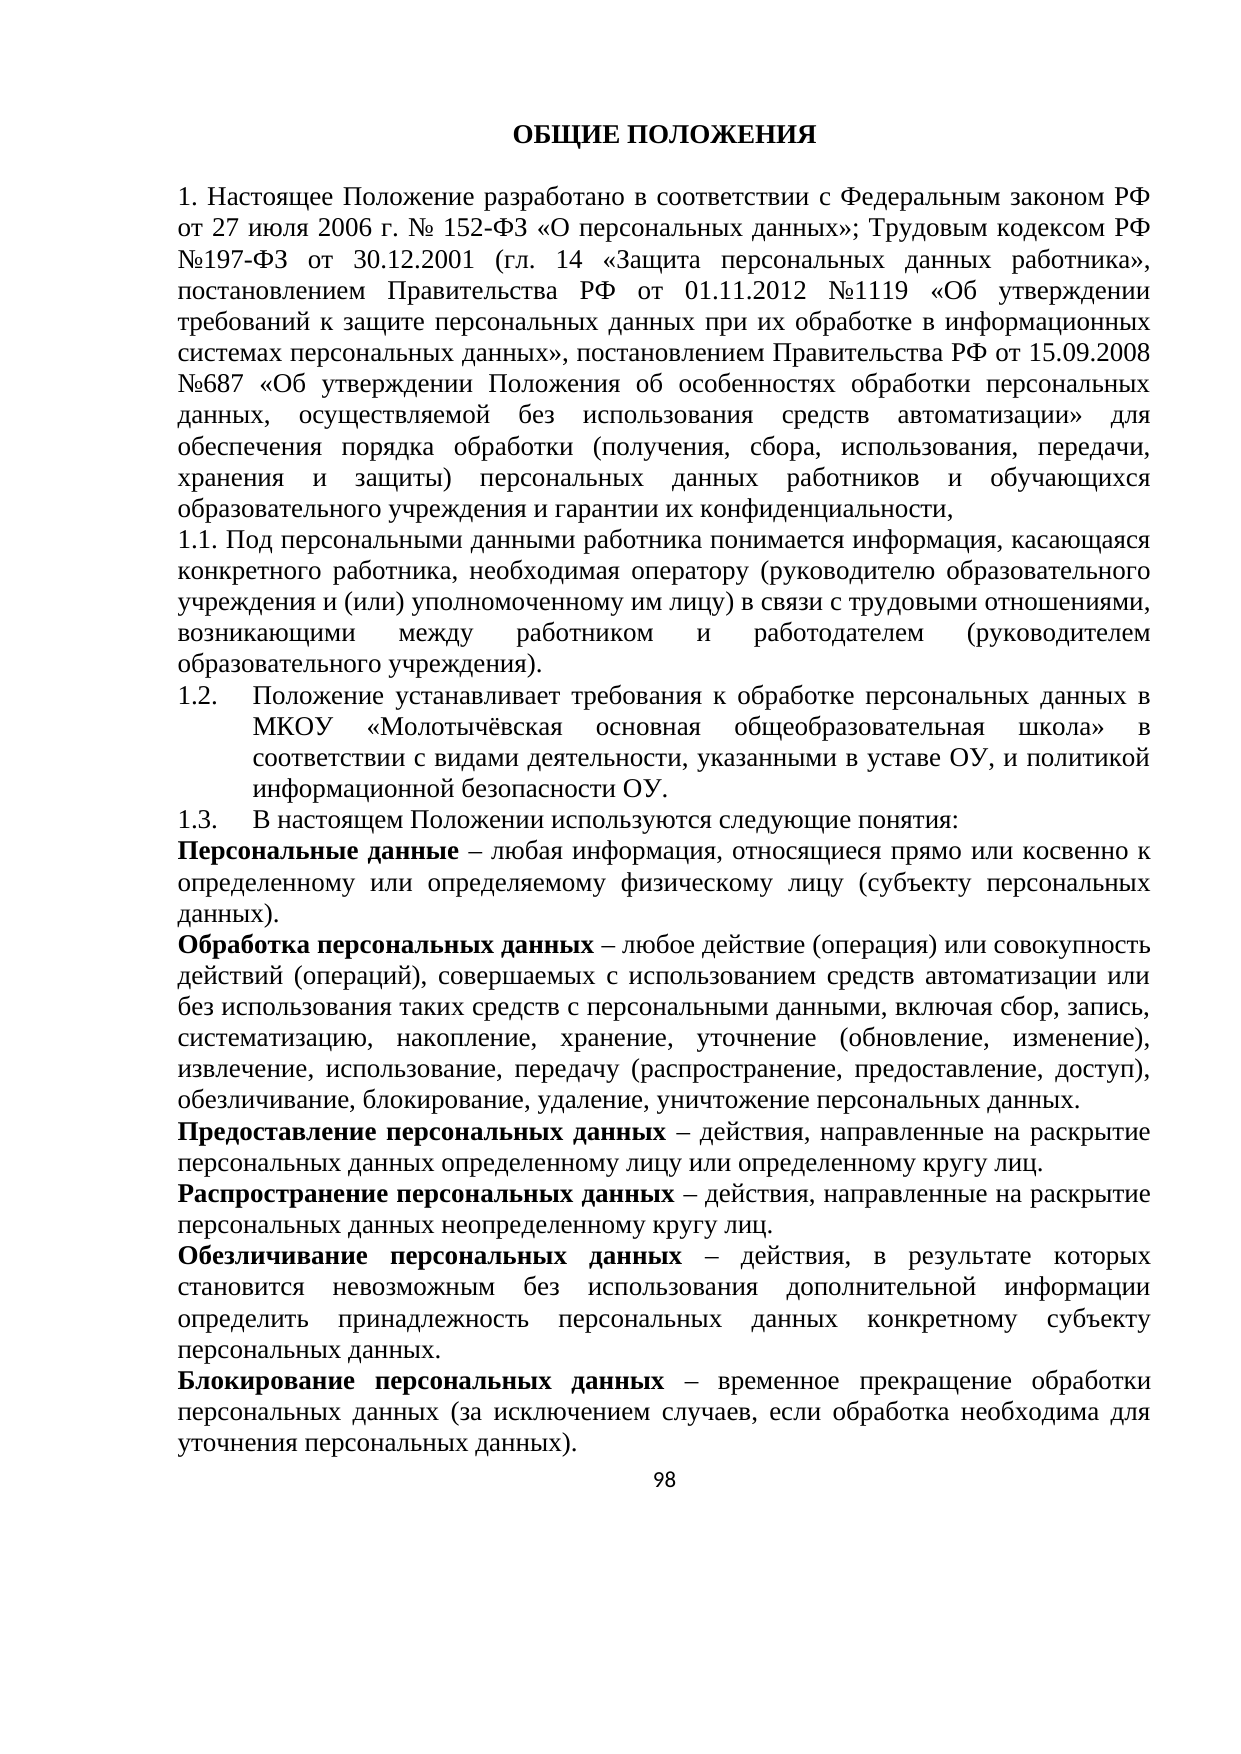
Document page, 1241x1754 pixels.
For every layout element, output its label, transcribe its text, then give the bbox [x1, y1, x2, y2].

text ОБЩИЕ ПОЛОЖЕНИЯ [177, 118, 1152, 149]
text Блокирование персональных данных – временное прекращение обработки персональных данных (за исключением случаев, если обработка необходима для уточнения персональных данных). [177, 1364, 1152, 1457]
text Предоставление персональных данных – действия, направленные на раскрытие персональных данных определенному лицу или определенному кругу лиц. [177, 1115, 1152, 1177]
text Персональные данные – любая информация, относящиеся прямо или косвенно к определенному или определяемому физическому лицу (субъекту персональных данных). [177, 834, 1152, 928]
list Положение устанавливает требования к обработке персональных данных в МКОУ «Молотычёвская основная общеобразовательная школа» в соответствии с видами деятельности, указанными в уставе ОУ, и политикой информационной безопасности ОУ. [177, 679, 1152, 803]
text 1. Настоящее Положение разработано в соответствии с Федеральным законом РФ от 27 июля 2006 г. № 152-ФЗ «О персональных данных»; Трудовым кодексом РФ №197-ФЗ от 30.12.2001 (гл. 14 «Защита персональных данных работника», постановлением Правительства РФ от 01.11.2012 №1119 «Об утверждении требований к защите персональных данных при их обработке в информационных системах персональных данных», постановлением Правительства РФ от 15.09.2008 №687 «Об утверждении Положения об особенностях обработки персональных данных, осуществляемой без использования средств автоматизации» для обеспечения порядка обработки (получения, сбора, использования, передачи, хранения и защиты) персональных данных работников и обучающихся образовательного учреждения и гарантии их конфиденциальности, [177, 180, 1152, 523]
text Обработка персональных данных – любое действие (операция) или совокупность действий (операций), совершаемых с использованием средств автоматизации или без использования таких средств с персональными данными, включая сбор, запись, систематизацию, накопление, хранение, уточнение (обновление, изменение), извлечение, использование, передачу (распространение, предоставление, доступ), обезличивание, блокирование, удаление, уничтожение персональных данных. [177, 928, 1152, 1115]
text Обезличивание персональных данных – действия, в результате которых становится невозможным без использования дополнительной информации определить принадлежность персональных данных конкретному субъекту персональных данных. [177, 1239, 1152, 1364]
text 1.1. Под персональными данными работника понимается информация, касающаяся конкретного работника, необходимая оператору (руководителю образовательного учреждения и (или) уполномоченному им лицу) в связи с трудовыми отношениями, возникающими между работником и работодателем (руководителем образовательного учреждения). [177, 523, 1152, 679]
text Распространение персональных данных – действия, направленные на раскрытие персональных данных неопределенному кругу лиц. [177, 1177, 1152, 1239]
list В настоящем Положении используются следующие понятия: [177, 803, 1152, 834]
